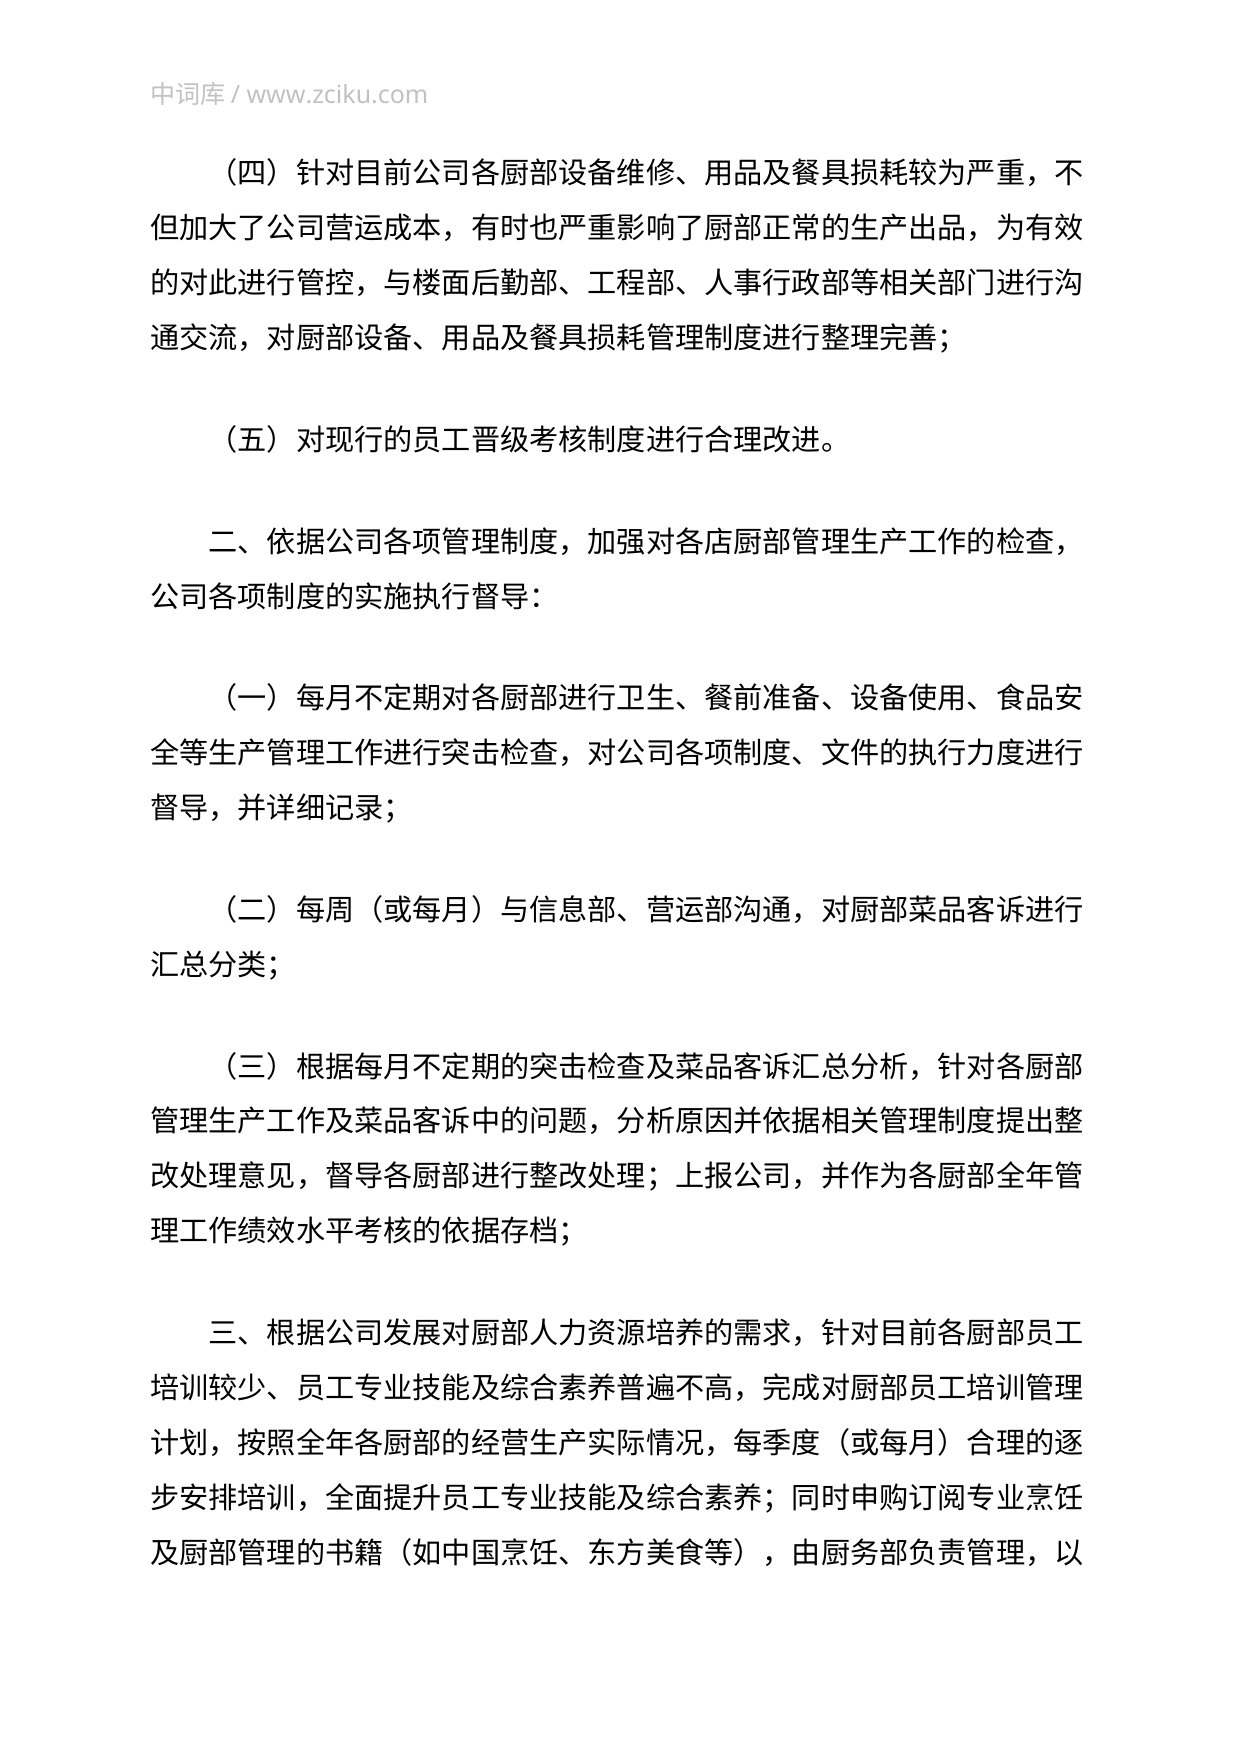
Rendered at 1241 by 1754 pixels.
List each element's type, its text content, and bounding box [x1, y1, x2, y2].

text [150, 1309, 1090, 1571]
text （四）针对目前公司各厨部设备维修、用品及餐具损耗较为严重，不但加大了公司营运成本，有时也严重影响了厨部正常的生产出品，为有效的对此进行管控，与楼面后勤部、工程部、人事行政部等相关部门进行沟通交流，对厨部设备、用品及餐具损耗管理制度进行整理完善； [150, 150, 1090, 357]
text （二）每周（或每月）与信息部、营运部沟通，对厨部菜品客诉进行汇总分类； [150, 886, 1090, 984]
text 二、依据公司各项管理制度，加强对各店厨部管理生产工作的检查，公司各项制度的实施执行督导： [150, 518, 1090, 615]
text （五）对现行的员工晋级考核制度进行合理改进。 [150, 416, 1090, 459]
text （三）根据每月不定期的突击检查及菜品客诉汇总分析，针对各厨部管理生产工作及菜品客诉中的问题，分析原因并依据相关管理制度提出整改处理意见，督导各厨部进行整改处理；上报公司，并作为各厨部全年管理工作绩效水平考核的依据存档； [150, 1043, 1090, 1250]
text （一）每月不定期对各厨部进行卫生、餐前准备、设备使用、食品安全等生产管理工作进行突击检查，对公司各项制度、文件的执行力度进行督导，并详细记录； [150, 675, 1090, 827]
